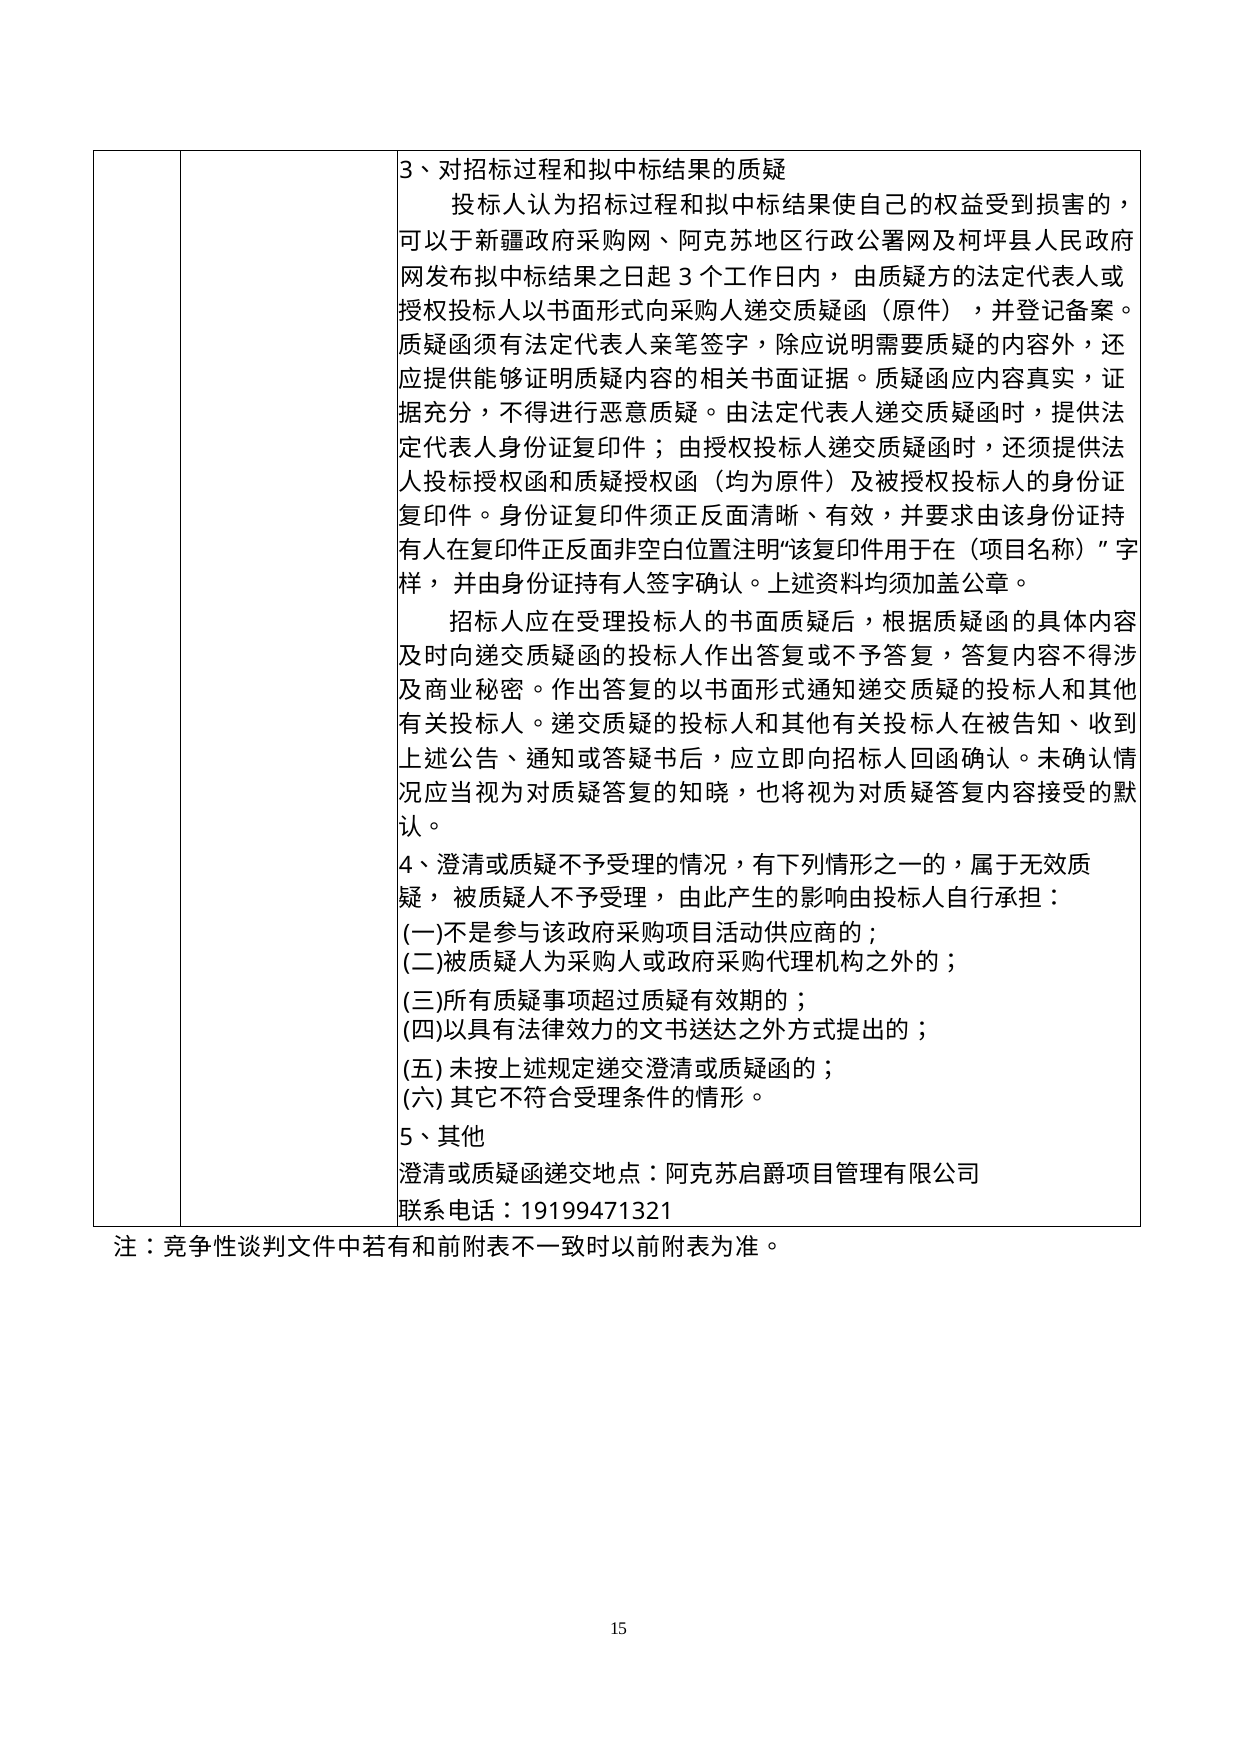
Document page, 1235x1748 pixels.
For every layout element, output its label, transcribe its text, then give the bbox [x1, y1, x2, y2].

table_header 3、对招标过程和拟中标结果的质疑 投标人认为招标过程和拟中标结果使自己的权益受到损害的， 可以于新疆政府采购网、阿克苏地区行政公署网及柯坪县人民政府 网发布拟中标结果之日起 3 个工作日内， 由质疑方的法定代表人或 授权投标人以书面形式向采购人递交质疑函（原件），并登记备案。 质疑函须有法定代表人亲笔签字，除应说明需要质疑的内容外，还 应提供能够证明质疑内容的相关书面证据。质疑函应内容真实，证 据充分，不得进行恶意质疑。由法定代表人递交质疑函时，提供法 定代表人身份证复印件； 由授权投标人递交质疑函时，还须提供法 人投标授权函和质疑授权函（均为原件）及被授权投标人的身份证 复印件。身份证复印件须正反面清晰、有效，并要求由该身份证持 有人在复印件正反面非空白位置注明“该复印件用于在（项目名称）” 字样， 并由身份证持有人签字确认。上述资料均须加盖公章。 招标人应在受理投标人的书面质疑后，根据质疑函的具体内容 及时向递交质疑函的投标人作出答复或不予答复，答复内容不得涉 及商业秘密。作出答复的以书面形式通知递交质疑的投标人和其他 有关投标人。递交质疑的投标人和其他有关投标人在被告知、收到 上述公告、通知或答疑书后，应立即向招标人回函确认。未确认情 况应当视为对质疑答复的知晓，也将视为对质疑答复内容接受的默 认。 4、澄清或质疑不予受理的情况，有下列情形之一的，属于无效质疑， 被质疑人不予受理， 由此产生的影响由投标人自行承担： (一)不是参与该政府采购项目活动供应商的 ; (二)被质疑人为采购人或政府采购代理机构之外的； (三)所有质疑事项超过质疑有效期的； (四)以具有法律效力的文书送达之外方式提出的； (五) 未按上述规定递交澄清或质疑函的； (六) 其它不符合受理条件的情形。 5、其他 澄清或质疑函递交地点：阿克苏启爵项目管理有限公司 联系电话：19199471321 [398, 151, 1140, 1226]
text 注：竞争性谈判文件中若有和前附表不一致时以前附表为准。 [113, 1231, 1141, 1261]
table_header [181, 151, 397, 1226]
table_header [94, 151, 180, 1226]
